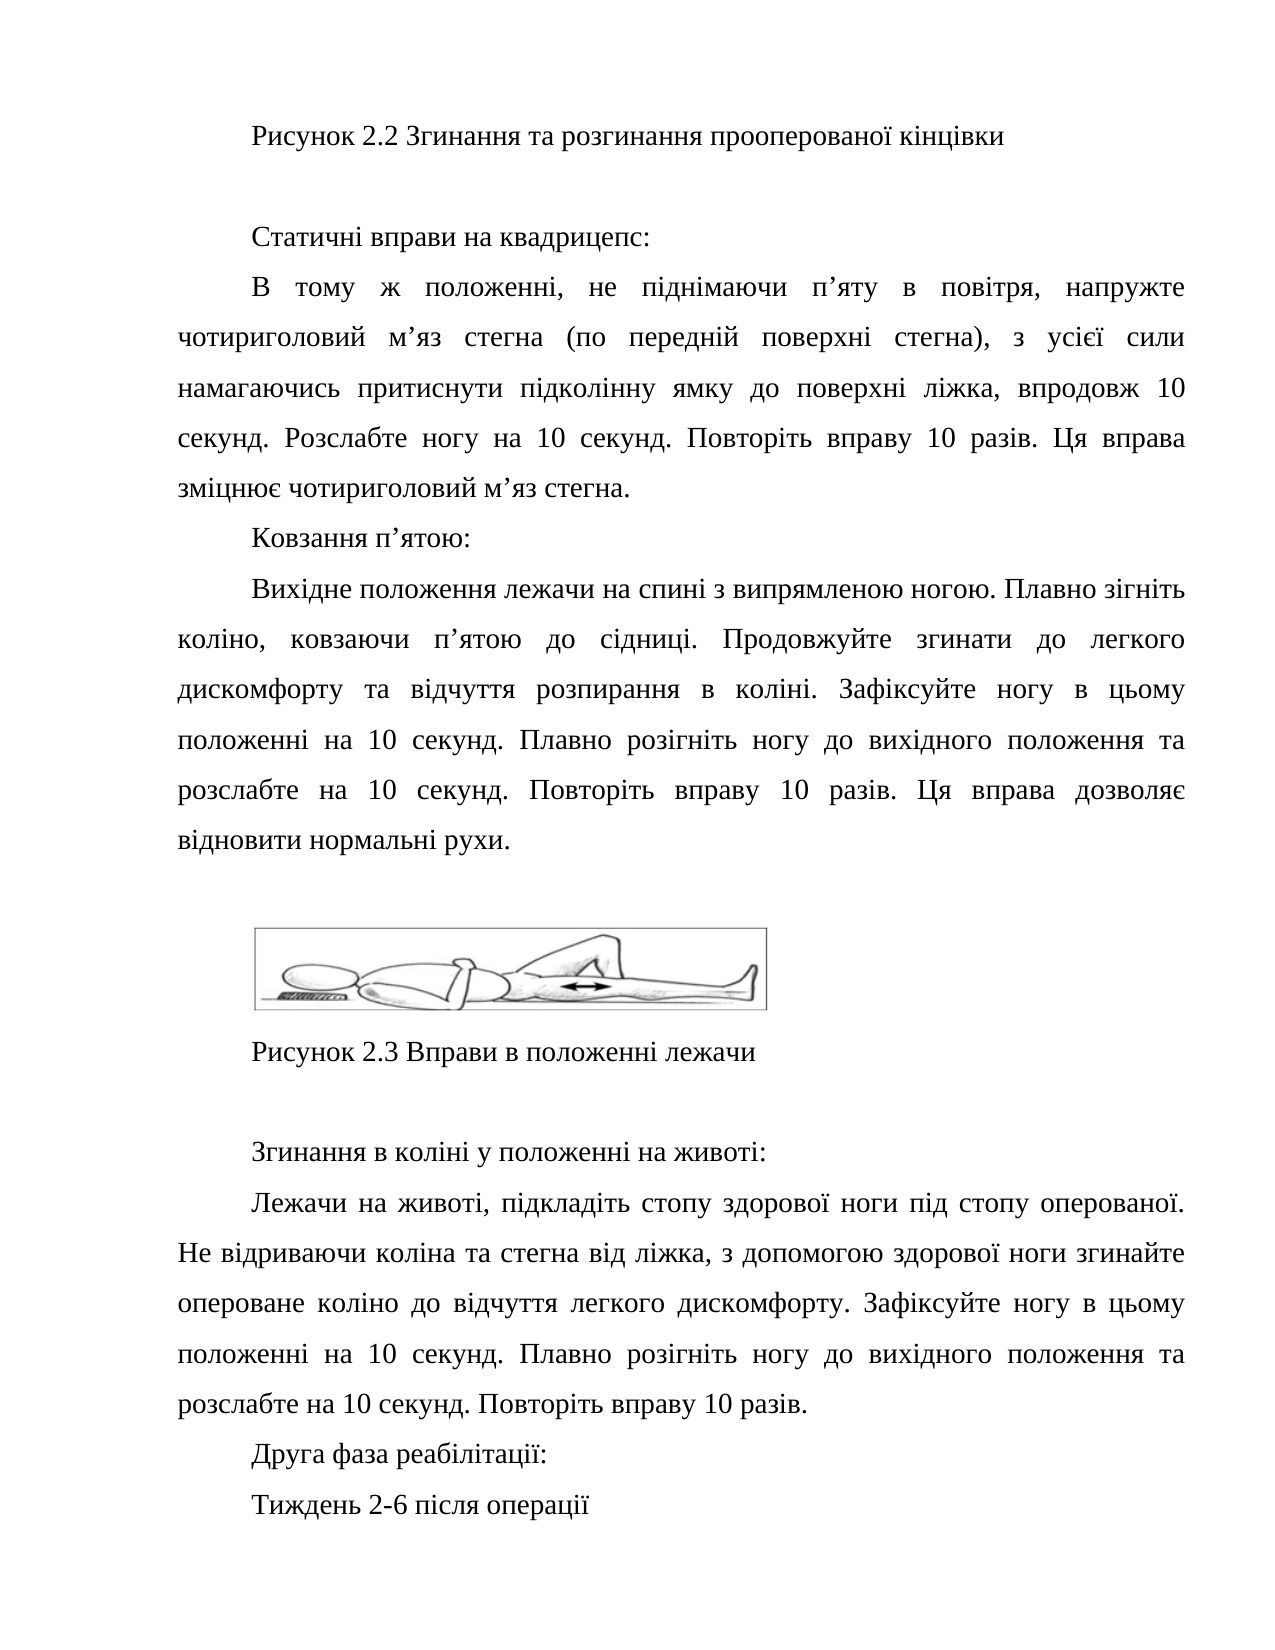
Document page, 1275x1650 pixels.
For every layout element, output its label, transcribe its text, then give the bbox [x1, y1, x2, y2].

text Вихідне положення лежачи на спині з випрямленою ногою. Плавно зігніть коліно, ковзаючи п’ятою до сідниці. Продовжуйте згинати до легкого дискомфорту та відчуття розпирання в коліні. Зафіксуйте ногу в цьому положенні на 10 секунд. Плавно розігніть ногу до вихідного положення та розслабте на 10 секунд. Повторіть вправу 10 разів. Ця вправа дозволяє відновити нормальні рухи. [177, 571, 1186, 856]
text Статичні вправи на квадрицепс: [177, 219, 1186, 252]
text Згинання в коліні у положенні на животі: [177, 1134, 1186, 1168]
text Ковзання п’ятою: [177, 521, 1186, 554]
text Рисунок 2.2 Згинання та розгинання прооперованої кінцівки [177, 118, 1186, 152]
text Тиждень 2-6 після операції [177, 1487, 1186, 1520]
text Рисунок 2.3 Вправи в положенні лежачи [177, 1034, 1186, 1067]
text Лежачи на животі, підкладіть стопу здорової ноги під стопу оперованої. Не відриваючи коліна та стегна від ліжка, з допомогою здорової ноги згинайте опероване коліно до відчуття легкого дискомфорту. Зафіксуйте ногу в цьому положенні на 10 секунд. Плавно розігніть ногу до вихідного положення та розслабте на 10 секунд. Повторіть вправу 10 разів. [177, 1185, 1186, 1420]
text Друга фаза реабілітації: [177, 1436, 1186, 1470]
text В тому ж положенні, не піднімаючи п’яту в повітря, напружте чотириголовий м’яз стегна (по передній поверхні стегна), з усієї сили намагаючись притиснути підколінну ямку до поверхні ліжка, впродовж 10 секунд. Розслабте ногу на 10 секунд. Повторіть вправу 10 разів. Ця вправа зміцнює чотириголовий м’яз стегна. [177, 269, 1186, 504]
